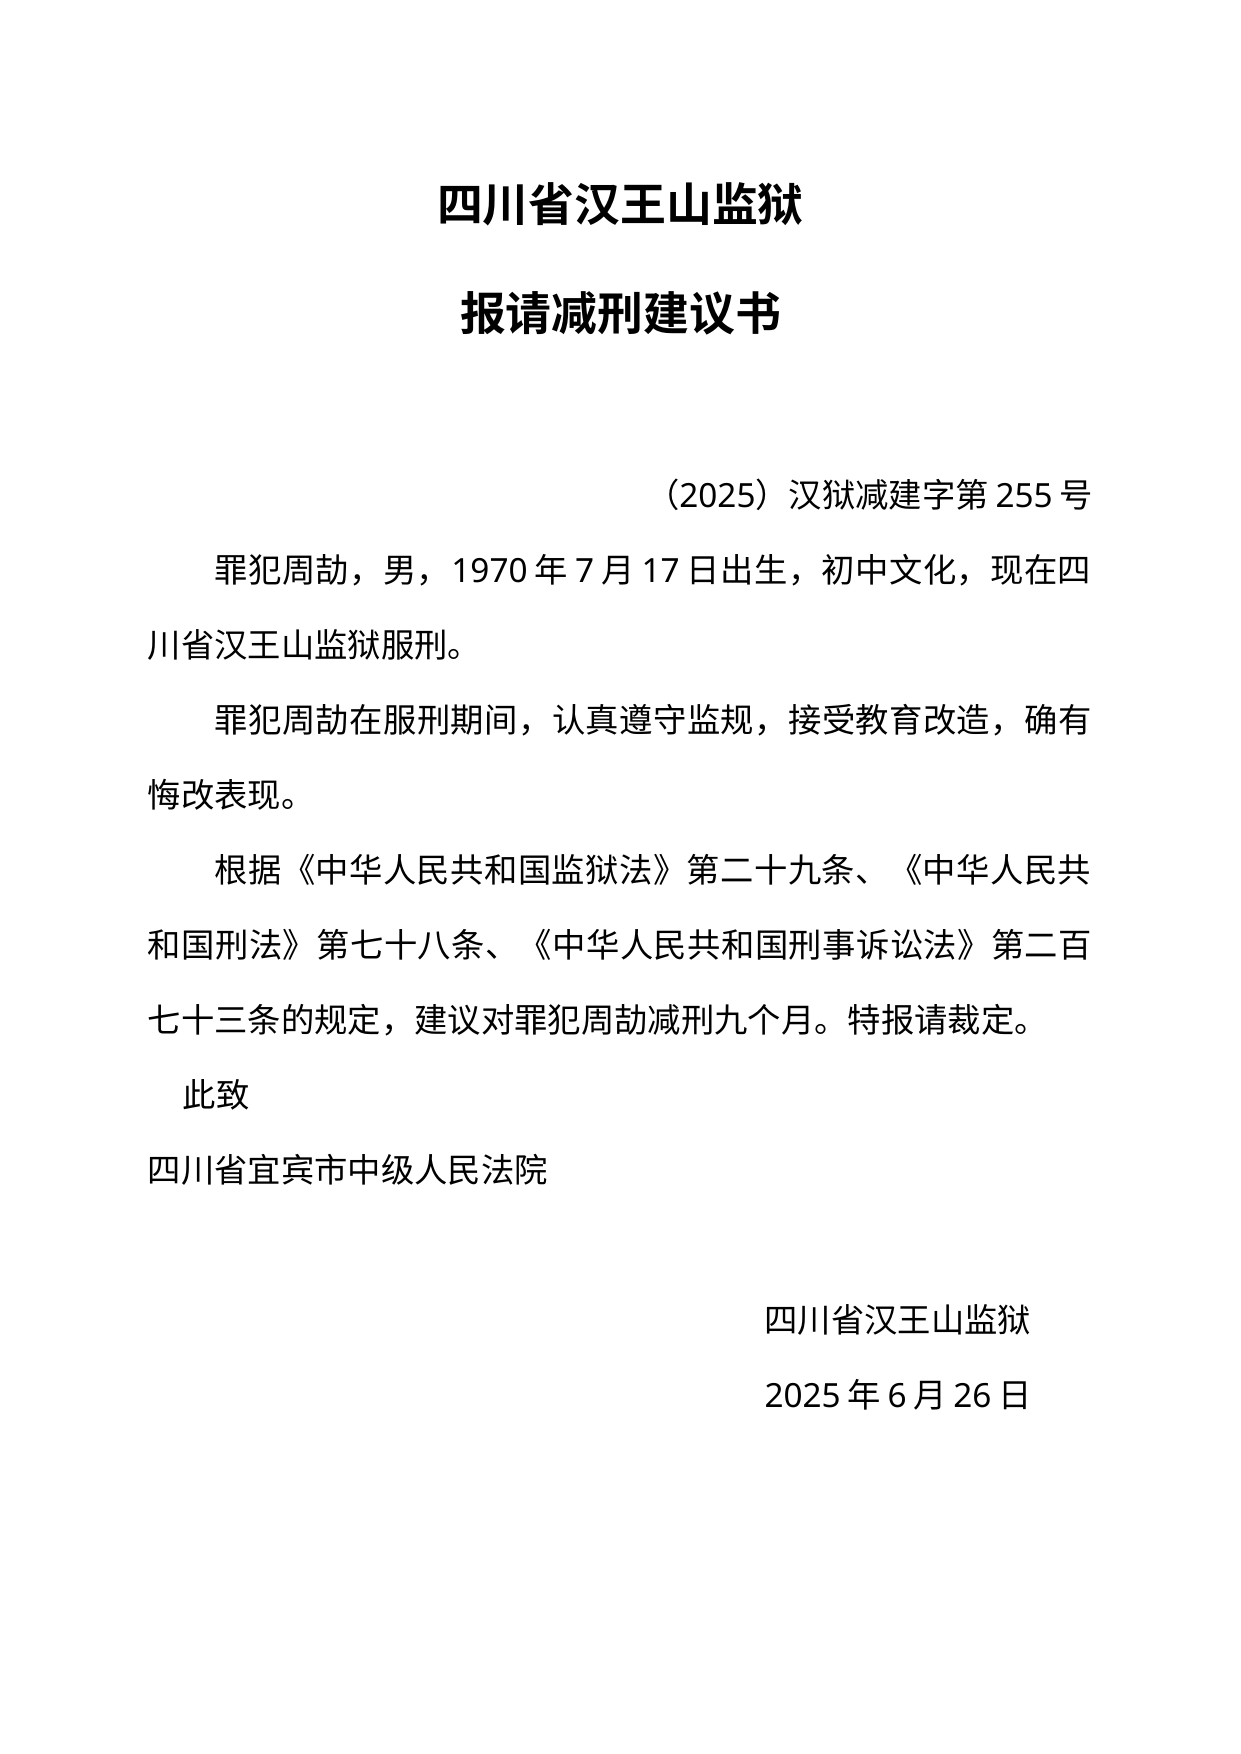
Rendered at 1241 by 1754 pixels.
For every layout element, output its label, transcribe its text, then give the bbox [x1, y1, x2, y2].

text 四川省汉王山监狱 [148, 164, 1092, 239]
text 罪犯周劼，男，1970年7月17日出生，初中文化，现在四川省汉王山监狱服刑。 [148, 531, 1092, 681]
text 四川省宜宾市中级人民法院 [148, 1131, 1092, 1206]
text 2025年6月26日 [148, 1356, 1092, 1431]
text 四川省汉王山监狱 [148, 1281, 1092, 1356]
text 根据《中华人民共和国监狱法》第二十九条、《中华人民共和国刑法》第七十八条、《中华人民共和国刑事诉讼法》第二百七十三条的规定，建议对罪犯周劼减刑九个月。特报请裁定。 [148, 831, 1092, 1056]
text 罪犯周劼在服刑期间，认真遵守监规，接受教育改造，确有悔改表现。 [148, 681, 1092, 831]
text （2025）汉狱减建字第255号 [148, 456, 1092, 531]
text 此致 [148, 1056, 1092, 1131]
text 报请减刑建议书 [148, 273, 1092, 348]
